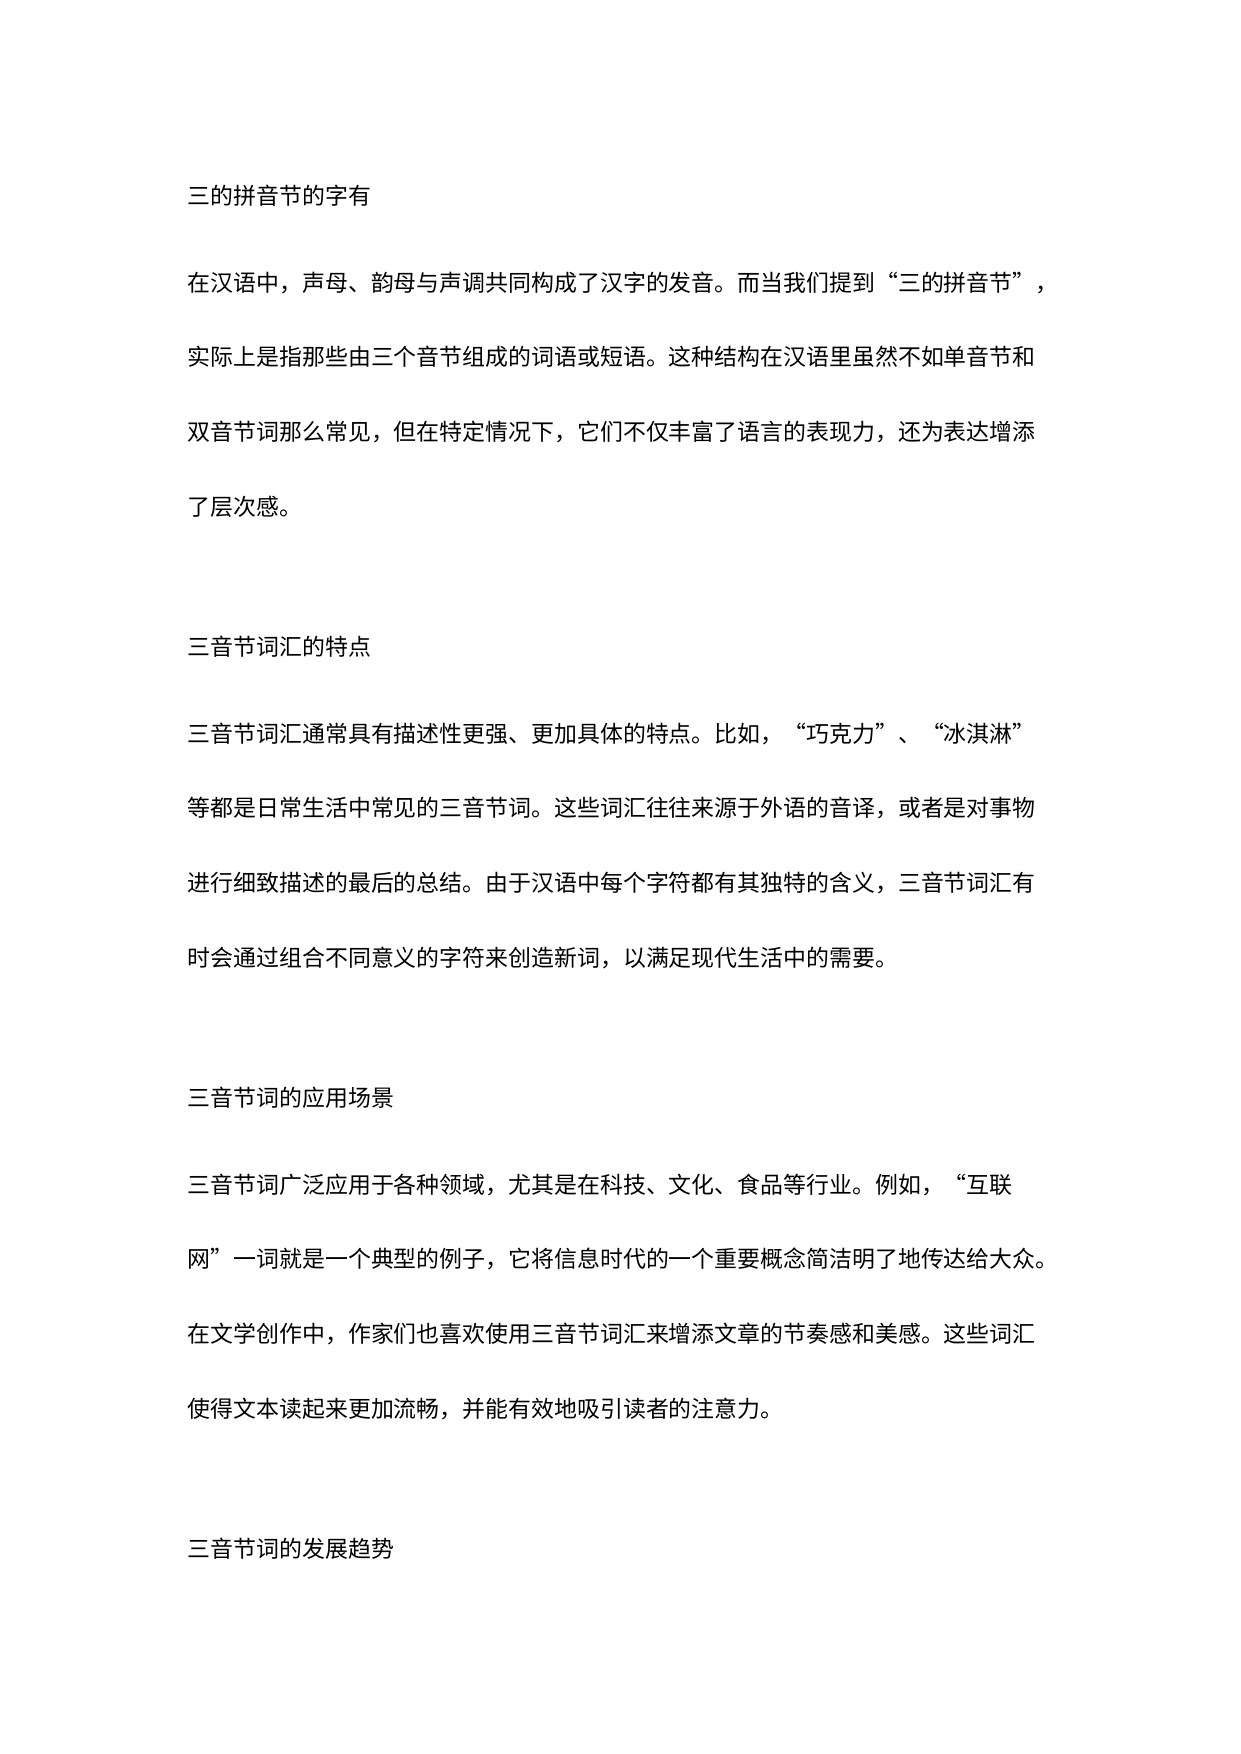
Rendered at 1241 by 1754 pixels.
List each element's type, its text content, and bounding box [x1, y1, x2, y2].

text 三音节词广泛应用于各种领域，尤其是在科技、文化、食品等行业。例如，“互联网”一词就是一个典型的例子，它将信息时代的一个重要概念简洁明了地传达给大众。在文学创作中，作家们也喜欢使用三音节词汇来增添文章的节奏感和美感。这些词汇使得文本读起来更加流畅，并能有效地吸引读者的注意力。 [187, 1151, 1053, 1440]
text 三的拼音节的字有 [187, 162, 1053, 227]
text 三音节词的发展趋势 [187, 1515, 1053, 1580]
text 在汉语中，声母、韵母与声调共同构成了汉字的发音。而当我们提到“三的拼音节”，实际上是指那些由三个音节组成的词语或短语。这种结构在汉语里虽然不如单音节和双音节词那么常见，但在特定情况下，它们不仅丰富了语言的表现力，还为表达增添了层次感。 [187, 248, 1053, 538]
text 三音节词汇的特点 [187, 613, 1053, 678]
text 三音节词的应用场景 [187, 1064, 1053, 1129]
text 三音节词汇通常具有描述性更强、更加具体的特点。比如，“巧克力”、“冰淇淋”等都是日常生活中常见的三音节词。这些词汇往往来源于外语的音译，或者是对事物进行细致描述的最后的总结。由于汉语中每个字符都有其独特的含义，三音节词汇有时会通过组合不同意义的字符来创造新词，以满足现代生活中的需要。 [187, 699, 1053, 989]
